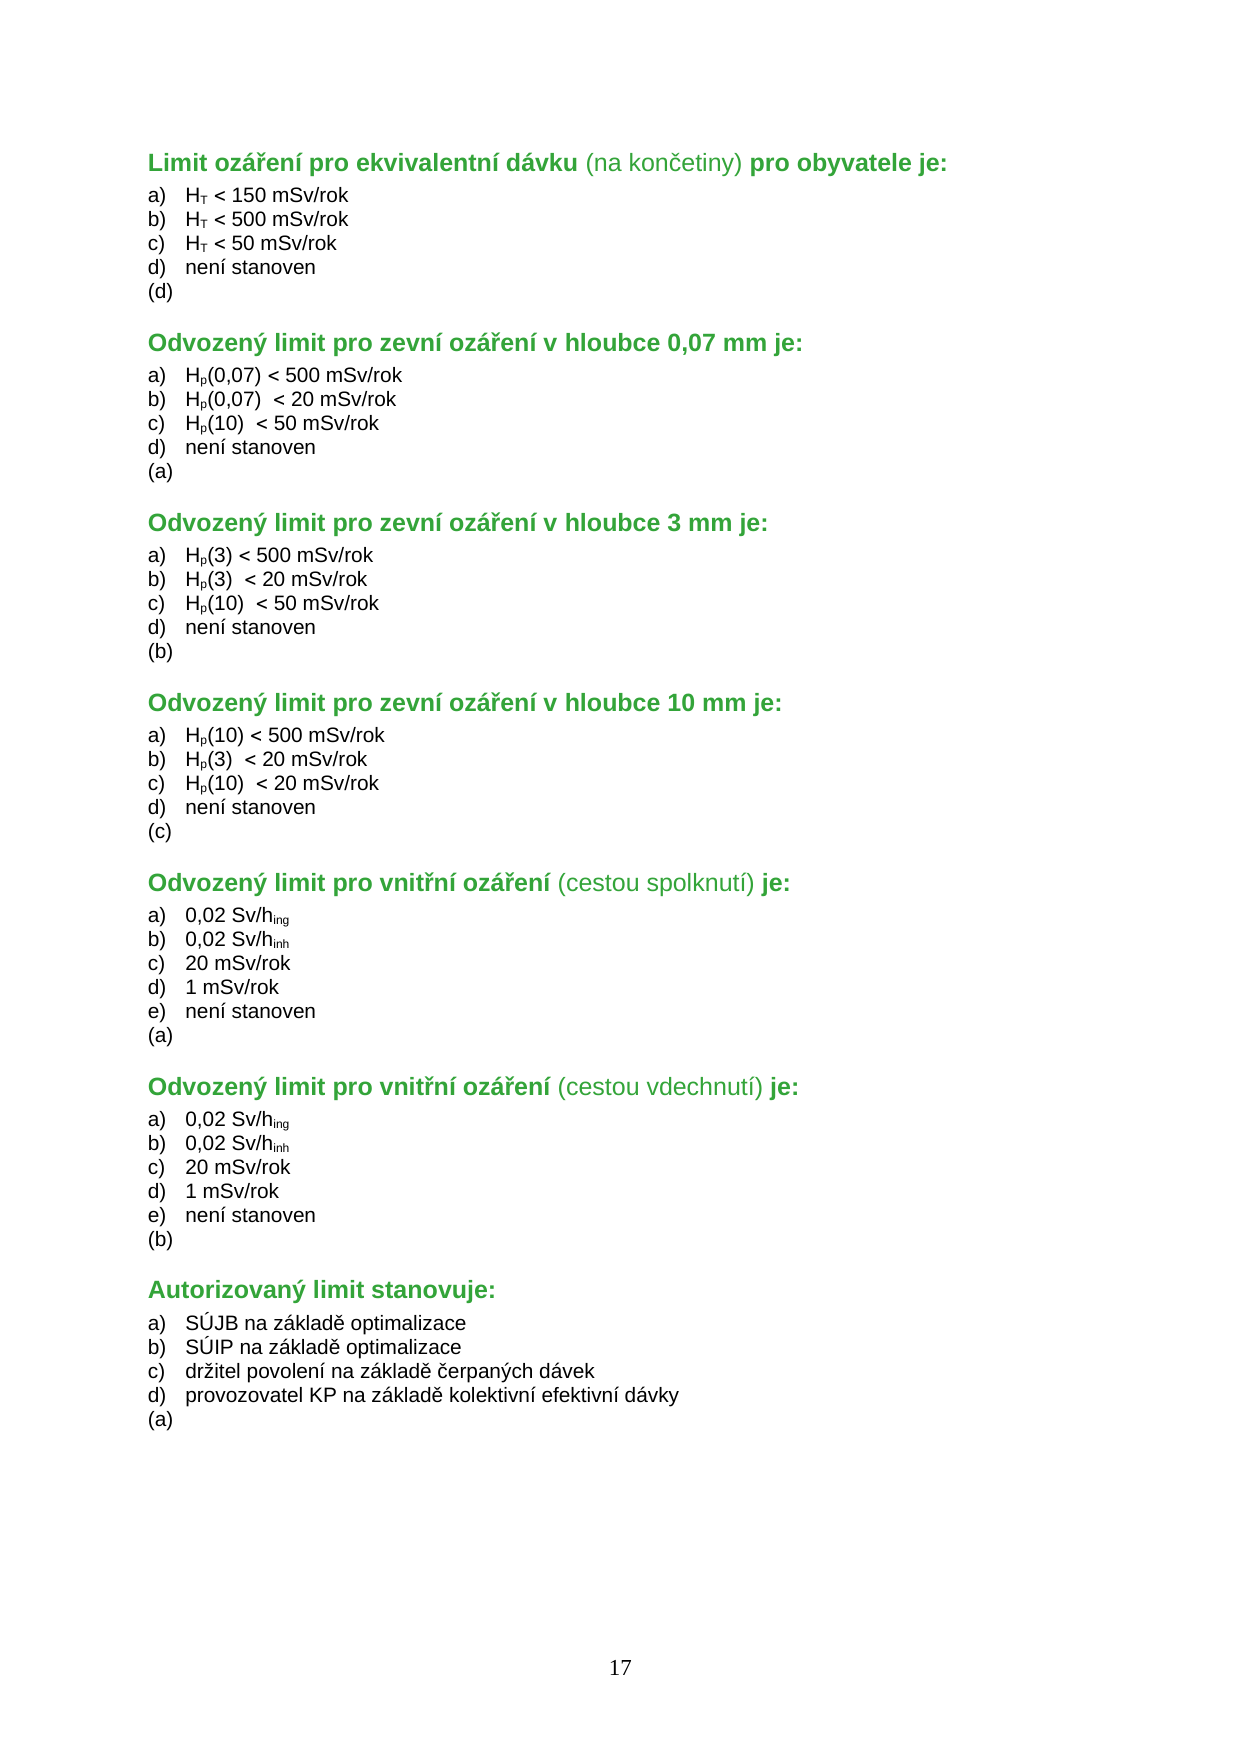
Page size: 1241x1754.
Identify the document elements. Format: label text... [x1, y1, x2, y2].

text Odvozený limit pro zevní ozáření v hloubce 3 mm je: [148, 508, 1093, 537]
list 0,02 Sv/hing [148, 1107, 1093, 1131]
list 20 mSv/rok [148, 1155, 1093, 1179]
list Hp(3) 500 mSv/rok [148, 543, 1093, 567]
list HT 500 mSv/rok [148, 207, 1093, 231]
list není stanoven [148, 999, 1093, 1023]
text (a) [148, 1406, 1093, 1430]
list SÚIP na základě optimalizace [148, 1334, 1093, 1358]
list provozovatel KP na základě kolektivní efektivní dávky [148, 1382, 1093, 1406]
list držitel povolení na základě čerpaných dávek [148, 1358, 1093, 1382]
list není stanoven [148, 615, 1093, 639]
text Odvozený limit pro zevní ozáření v hloubce 0,07 mm je: [148, 328, 1093, 356]
list 0,02 Sv/hinh [148, 1131, 1093, 1155]
text (b) [148, 1227, 1093, 1251]
text (a) [148, 1023, 1093, 1047]
list Hp(0,07) 500 mSv/rok [148, 363, 1093, 387]
list HT 150 mSv/rok [148, 183, 1093, 207]
list 0,02 Sv/hing [148, 903, 1093, 927]
list 1 mSv/rok [148, 975, 1093, 999]
text (a) [148, 459, 1093, 483]
list není stanoven [148, 795, 1093, 819]
text Odvozený limit pro zevní ozáření v hloubce 10 mm je: [148, 688, 1093, 717]
list HT 50 mSv/rok [148, 231, 1093, 255]
list Hp(10) 500 mSv/rok [148, 723, 1093, 747]
list Hp(3) 20 mSv/rok [148, 567, 1093, 591]
list Hp(10) 20 mSv/rok [148, 771, 1093, 795]
text Autorizovaný limit stanovuje: [148, 1276, 1093, 1304]
list není stanoven [148, 1203, 1093, 1227]
list 0,02 Sv/hinh [148, 927, 1093, 951]
list SÚJB na základě optimalizace [148, 1311, 1093, 1334]
text Odvozený limit pro vnitřní ozáření (cestou spolknutí) je: [148, 868, 1093, 897]
list 1 mSv/rok [148, 1179, 1093, 1203]
text Odvozený limit pro vnitřní ozáření (cestou vdechnutí) je: [148, 1072, 1093, 1101]
list 20 mSv/rok [148, 951, 1093, 975]
text (d) [148, 279, 1093, 303]
list Hp(0,07) 20 mSv/rok [148, 387, 1093, 411]
text (c) [148, 819, 1093, 843]
text (b) [148, 639, 1093, 663]
text Limit ozáření pro ekvivalentní dávku (na končetiny) pro obyvatele je: [148, 148, 1093, 176]
list Hp(3) 20 mSv/rok [148, 747, 1093, 771]
list není stanoven [148, 255, 1093, 279]
list Hp(10) 50 mSv/rok [148, 591, 1093, 615]
list není stanoven [148, 435, 1093, 459]
list Hp(10) 50 mSv/rok [148, 411, 1093, 435]
